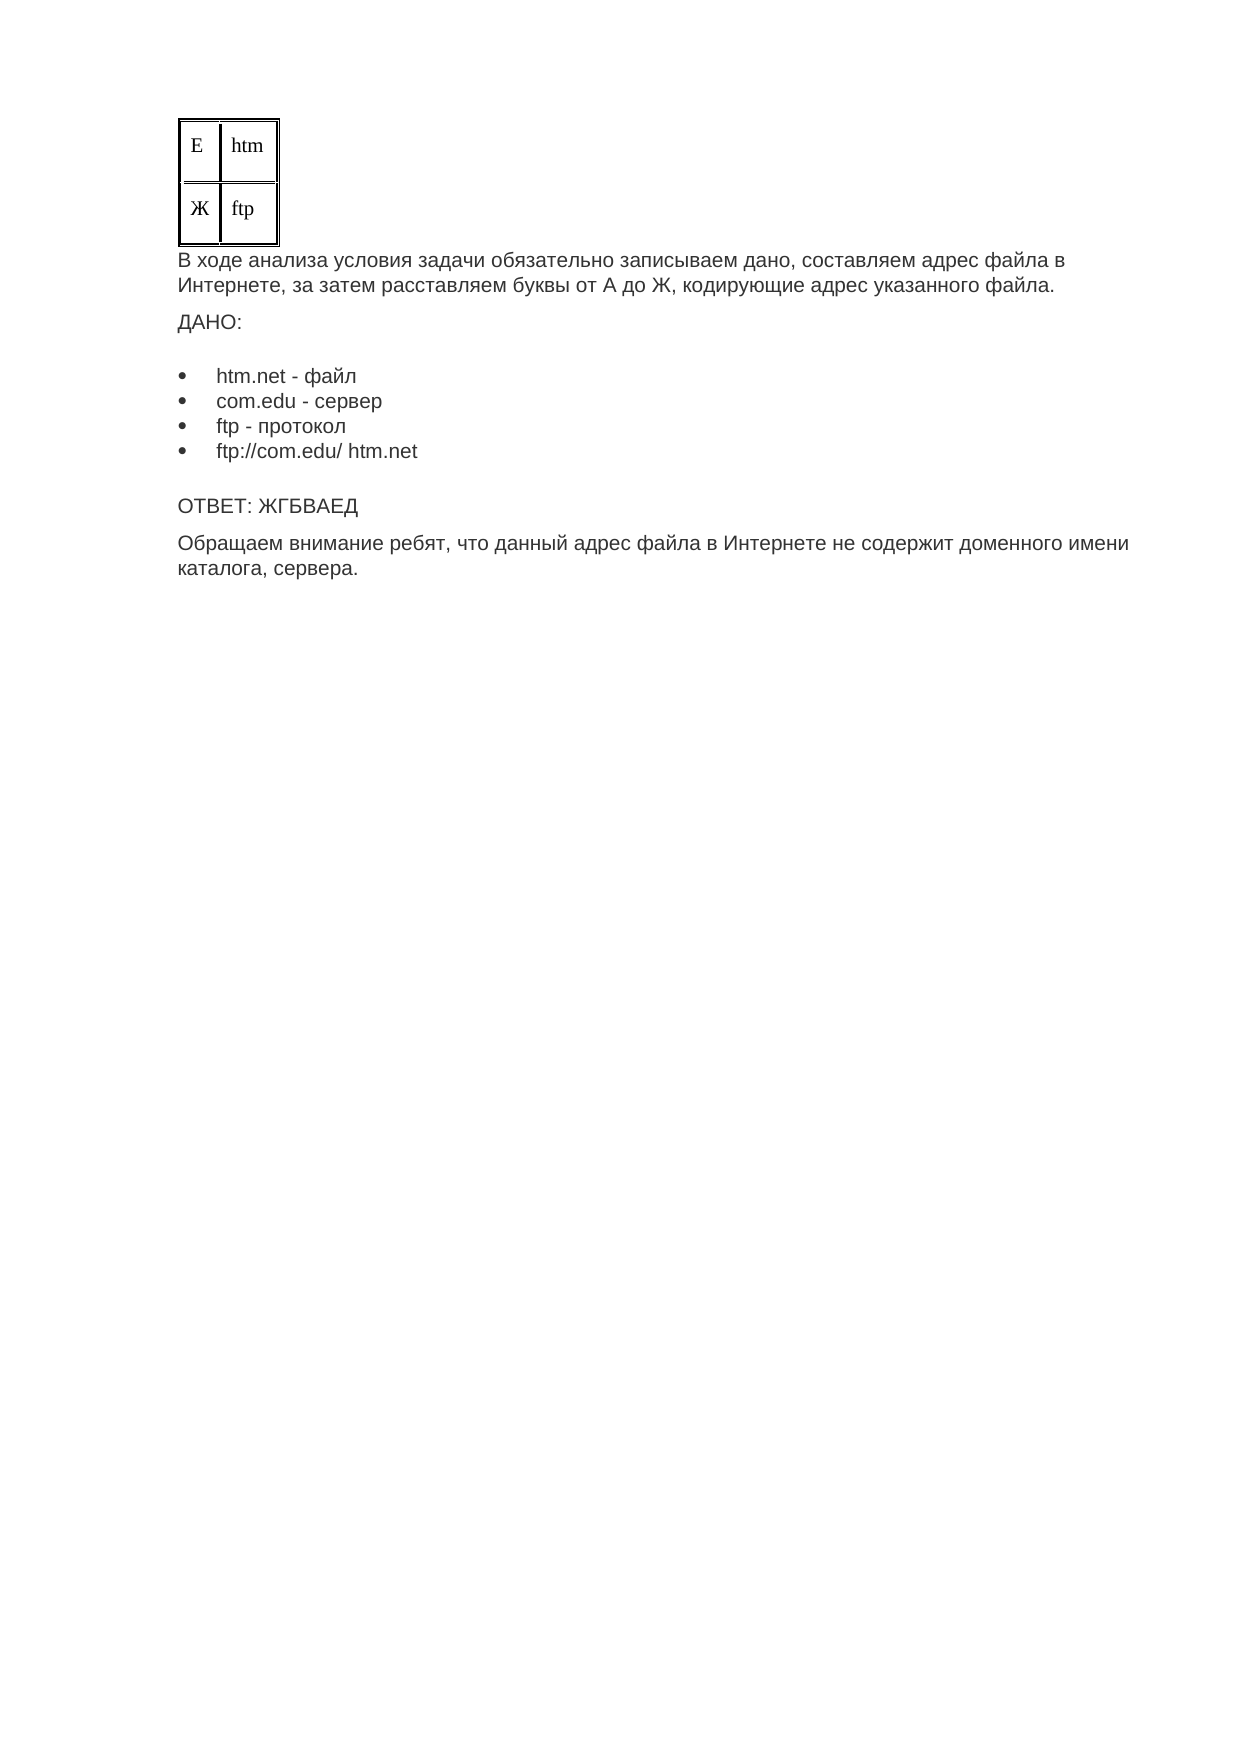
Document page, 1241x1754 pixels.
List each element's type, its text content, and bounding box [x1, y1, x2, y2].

table_cell ftp [220, 181, 278, 243]
text ДАНО: [177, 309, 1152, 334]
list ftp://com.edu/ htm.net [179, 438, 1152, 463]
text В ходе анализа условия задачи обязательно записываем дано, составляем адрес файла в Интернете, за затем расставляем буквы от А до Ж, кодирующие адрес указанного файла. [177, 247, 1152, 297]
list com.edu - сервер [179, 388, 1152, 413]
list ftp - протокол [179, 413, 1152, 438]
table_cell htm [220, 122, 276, 181]
text ОТВЕТ: ЖГБВАЕД [177, 492, 1152, 517]
text Обращаем внимание ребят, что данный адрес файла в Интернете не содержит доменного имени каталога, сервера. [177, 530, 1152, 580]
table_cell Е [181, 120, 220, 181]
table_cell Ж [180, 181, 220, 243]
list htm.net - файл [179, 363, 1152, 388]
